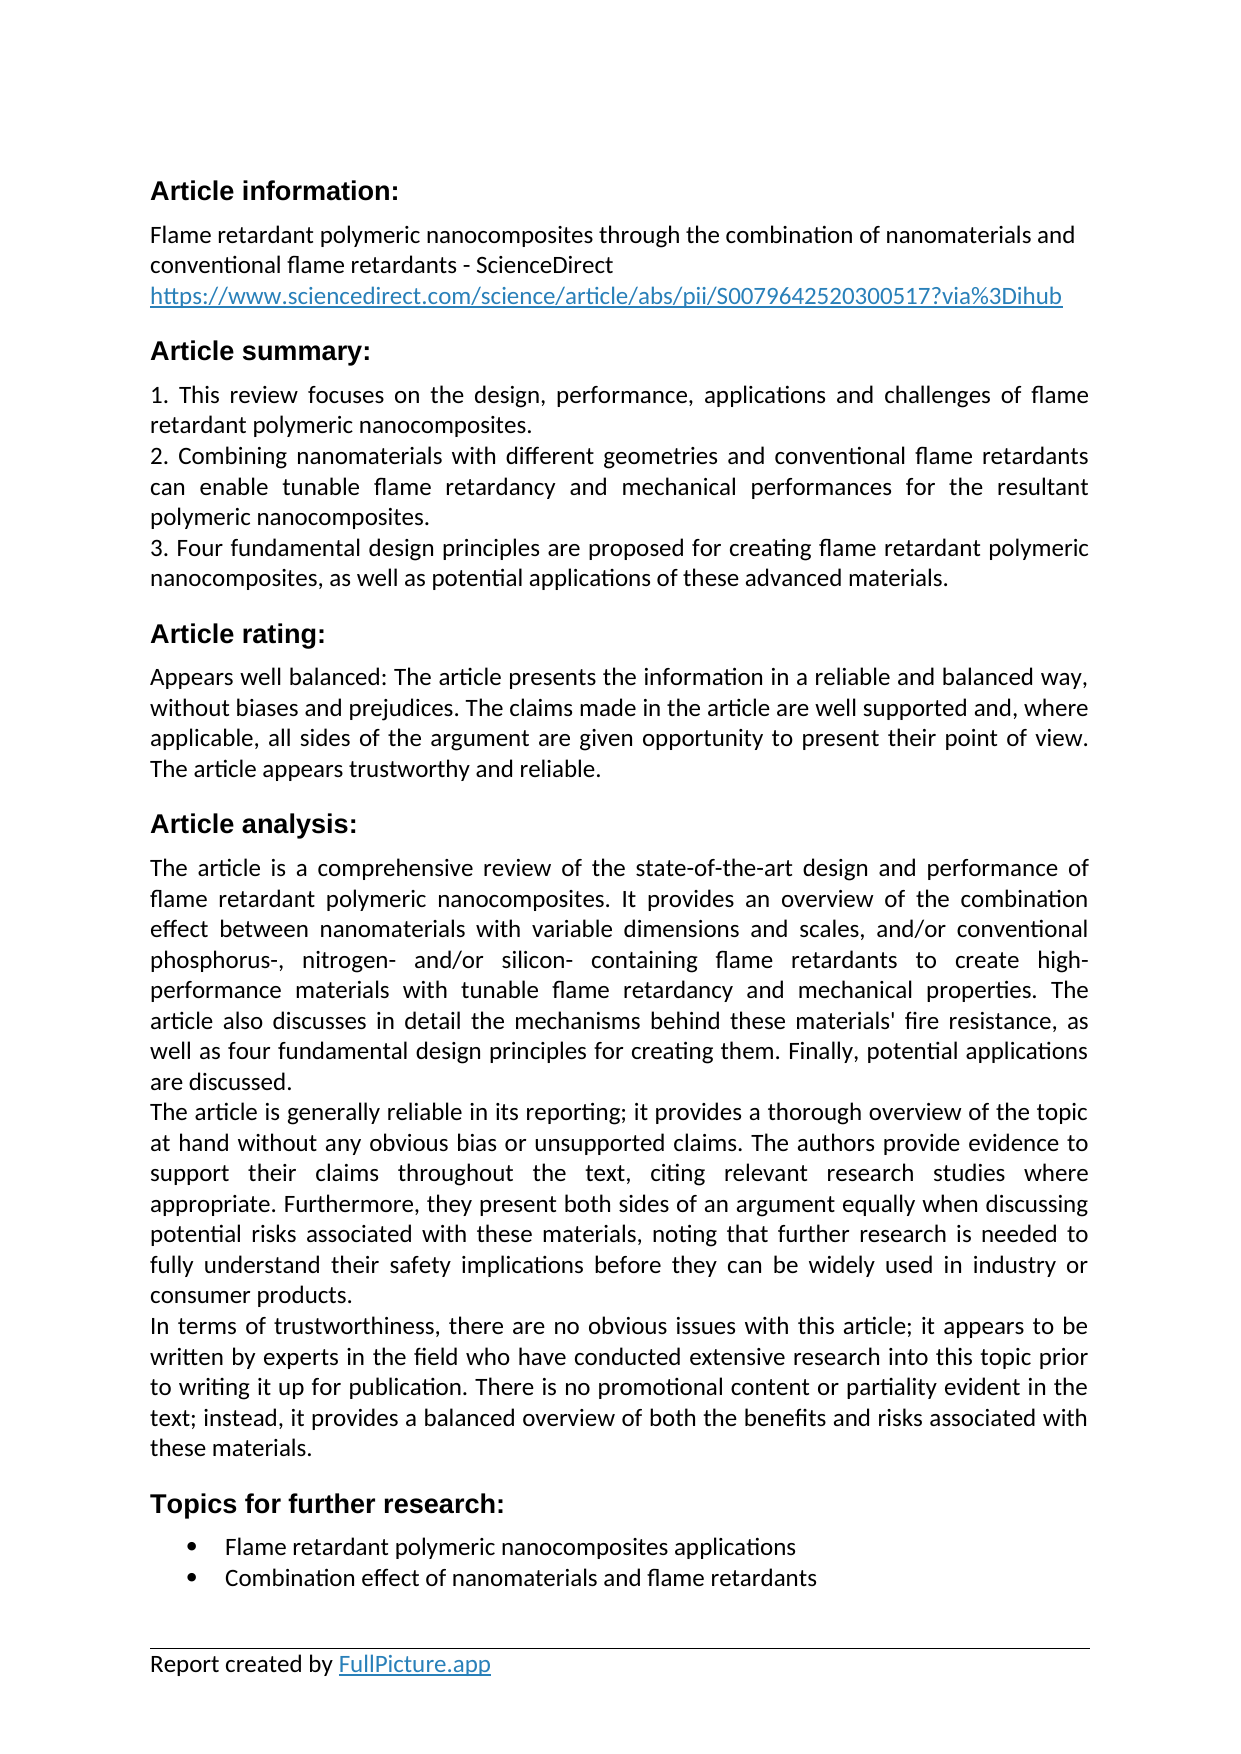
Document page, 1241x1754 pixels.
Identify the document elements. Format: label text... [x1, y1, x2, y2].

text Flame retardant polymeric nanocomposites through the combination of nanomaterials and conventional flame retardants - ScienceDirecthttps://www.sciencedirect.com/science/article/abs/pii/S0079642520300517?via%3Dihub [150, 219, 1090, 310]
subtitle Topics for further research: [150, 1488, 1090, 1519]
text Appears well balanced: The article presents the information in a reliable and balanced way, without biases and prejudices. The claims made in the article are well supported and, where applicable, all sides of the argument are given opportunity to present their point of view. The article appears trustworthy and reliable. [150, 661, 1090, 783]
text In terms of trustworthiness, there are no obvious issues with this article; it appears to be written by experts in the field who have conducted extensive research into this topic prior to writing it up for publication. There is no promotional content or partiality evident in the text; instead, it provides a balanced overview of both the benefits and risks associated with these materials. [150, 1310, 1090, 1463]
text 2. Combining nanomaterials with different geometries and conventional flame retardants can enable tunable flame retardancy and mechanical performances for the resultant polymeric nanocomposites. [150, 440, 1090, 532]
subtitle Article analysis: [150, 808, 1090, 840]
list Combination effect of nanomaterials and flame retardants [187, 1562, 1090, 1592]
text The article is generally reliable in its reporting; it provides a thorough overview of the topic at hand without any obvious bias or unsupported claims. The authors provide evidence to support their claims throughout the text, citing relevant research studies where appropriate. Furthermore, they present both sides of an argument equally when discussing potential risks associated with these materials, noting that further research is needed to fully understand their safety implications before they can be widely used in industry or consumer products. [150, 1096, 1090, 1310]
text 3. Four fundamental design principles are proposed for creating flame retardant polymeric nanocomposites, as well as potential applications of these advanced materials. [150, 532, 1090, 593]
text The article is a comprehensive review of the state-of-the-art design and performance of flame retardant polymeric nanocomposites. It provides an overview of the combination effect between nanomaterials with variable dimensions and scales, and/or conventional phosphorus-, nitrogen- and/or silicon- containing flame retardants to create high-performance materials with tunable flame retardancy and mechanical properties. The article also discusses in detail the mechanisms behind these materials' fire resistance, as well as four fundamental design principles for creating them. Finally, potential applications are discussed. [150, 852, 1090, 1096]
subtitle Article information: [150, 175, 1090, 206]
text 1. This review focuses on the design, performance, applications and challenges of flame retardant polymeric nanocomposites. [150, 379, 1090, 440]
subtitle Article rating: [150, 618, 1090, 649]
list Flame retardant polymeric nanocomposites applications [187, 1531, 1090, 1562]
subtitle Article summary: [150, 335, 1090, 367]
